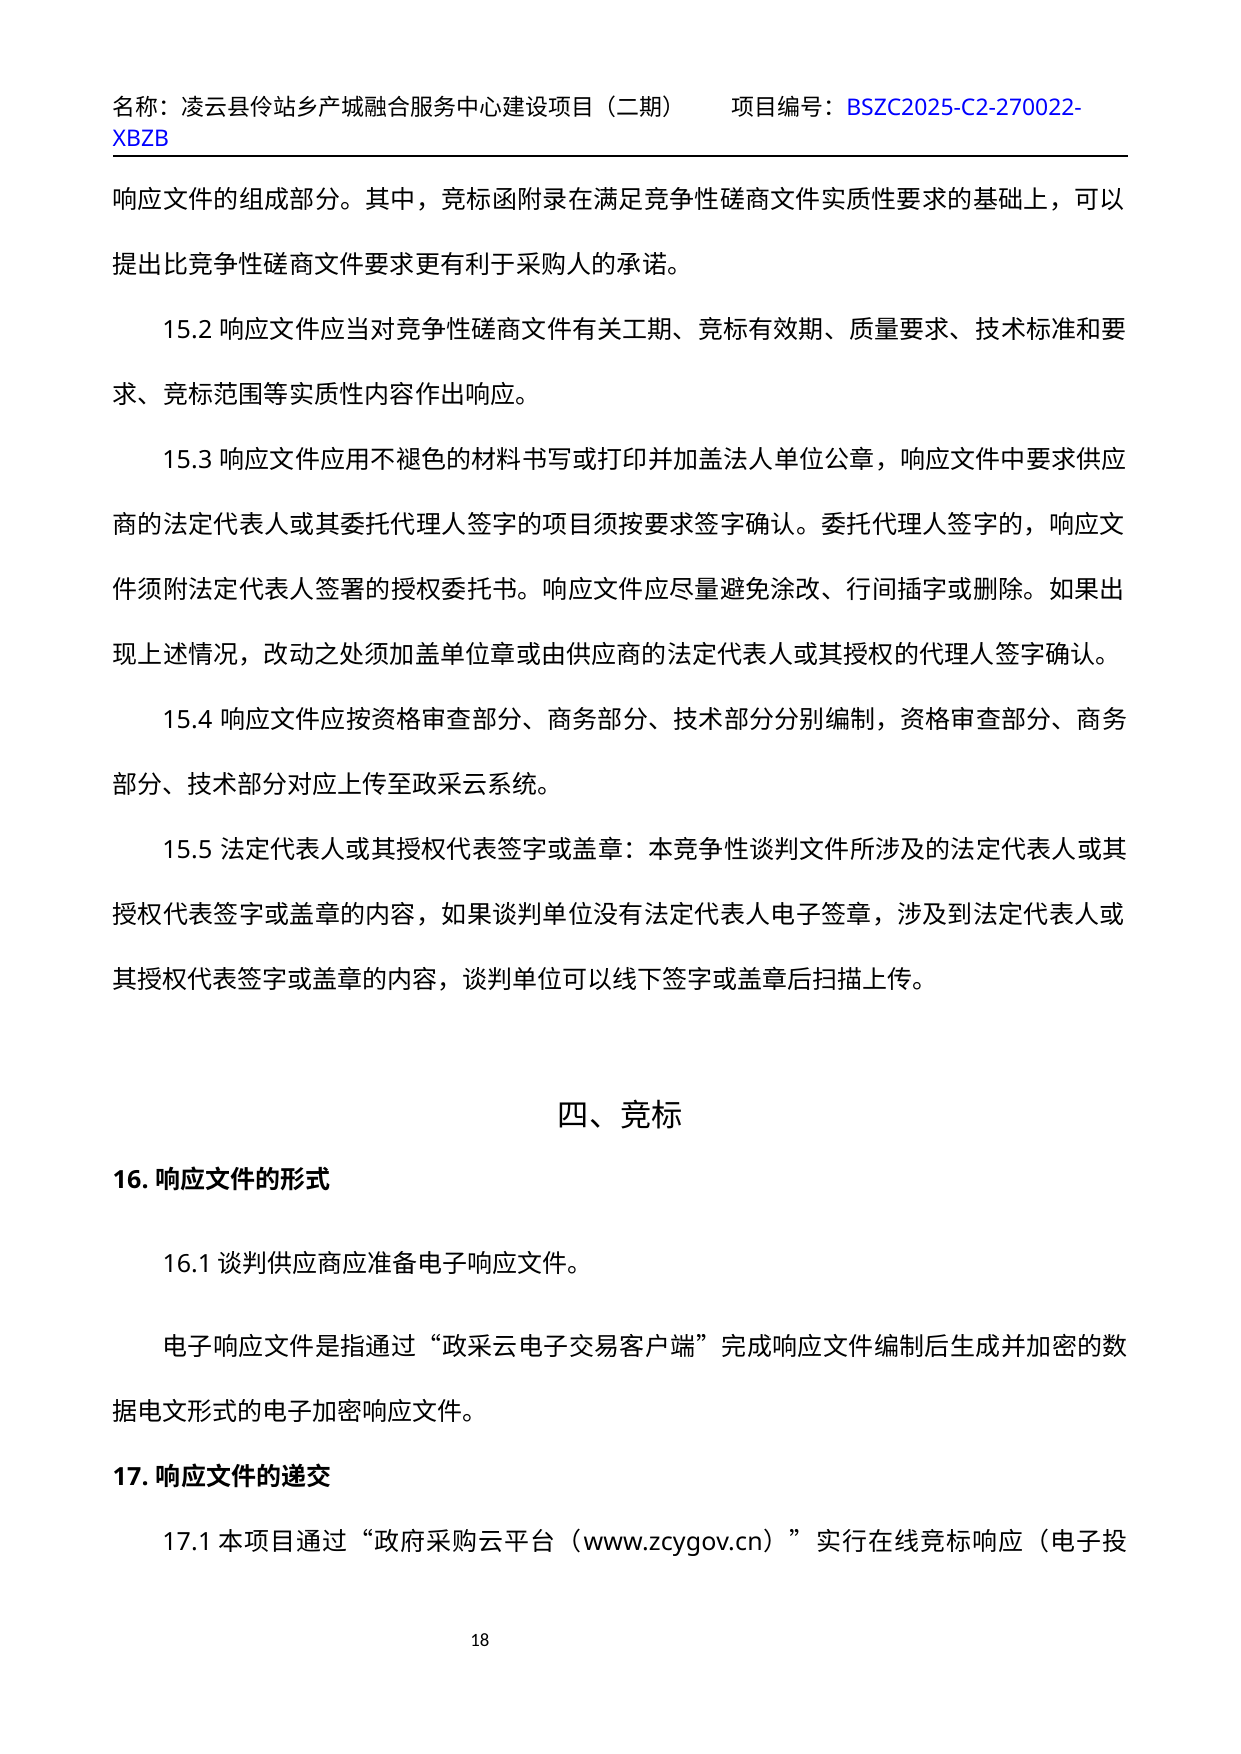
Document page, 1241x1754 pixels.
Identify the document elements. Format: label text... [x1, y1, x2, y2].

text 电子响应文件是指通过“政采云电子交易客户端”完成响应文件编制后生成并加密的数据电文形式的电子加密响应文件。 [112, 1312, 1128, 1442]
text 15.2 响应文件应当对竞争性磋商文件有关工期、竞标有效期、质量要求、技术标准和要求、竞标范围等实质性内容作出响应。 [112, 295, 1128, 425]
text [112, 1507, 1128, 1572]
text 15.4 响应文件应按资格审查部分、商务部分、技术部分分别编制，资格审查部分、商务部分、技术部分对应上传至政采云系统。 [112, 685, 1128, 815]
text 17. 响应文件的递交 [112, 1442, 1128, 1507]
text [112, 165, 1128, 295]
text 16.1谈判供应商应准备电子响应文件。 [112, 1229, 1128, 1294]
subtitle 四、竞标 [112, 1081, 1128, 1146]
text 15.5 法定代表人或其授权代表签字或盖章：本竞争性谈判文件所涉及的法定代表人或其授权代表签字或盖章的内容，如果谈判单位没有法定代表人电子签章，涉及到法定代表人或其授权代表签字或盖章的内容，谈判单位可以线下签字或盖章后扫描上传。 [112, 815, 1128, 1010]
text 16. 响应文件的形式 [112, 1146, 1128, 1211]
text 15.3 响应文件应用不褪色的材料书写或打印并加盖法人单位公章，响应文件中要求供应商的法定代表人或其委托代理人签字的项目须按要求签字确认。委托代理人签字的，响应文件须附法定代表人签署的授权委托书。响应文件应尽量避免涂改、行间插字或删除。如果出现上述情况，改动之处须加盖单位章或由供应商的法定代表人或其授权的代理人签字确认。 [112, 425, 1128, 685]
